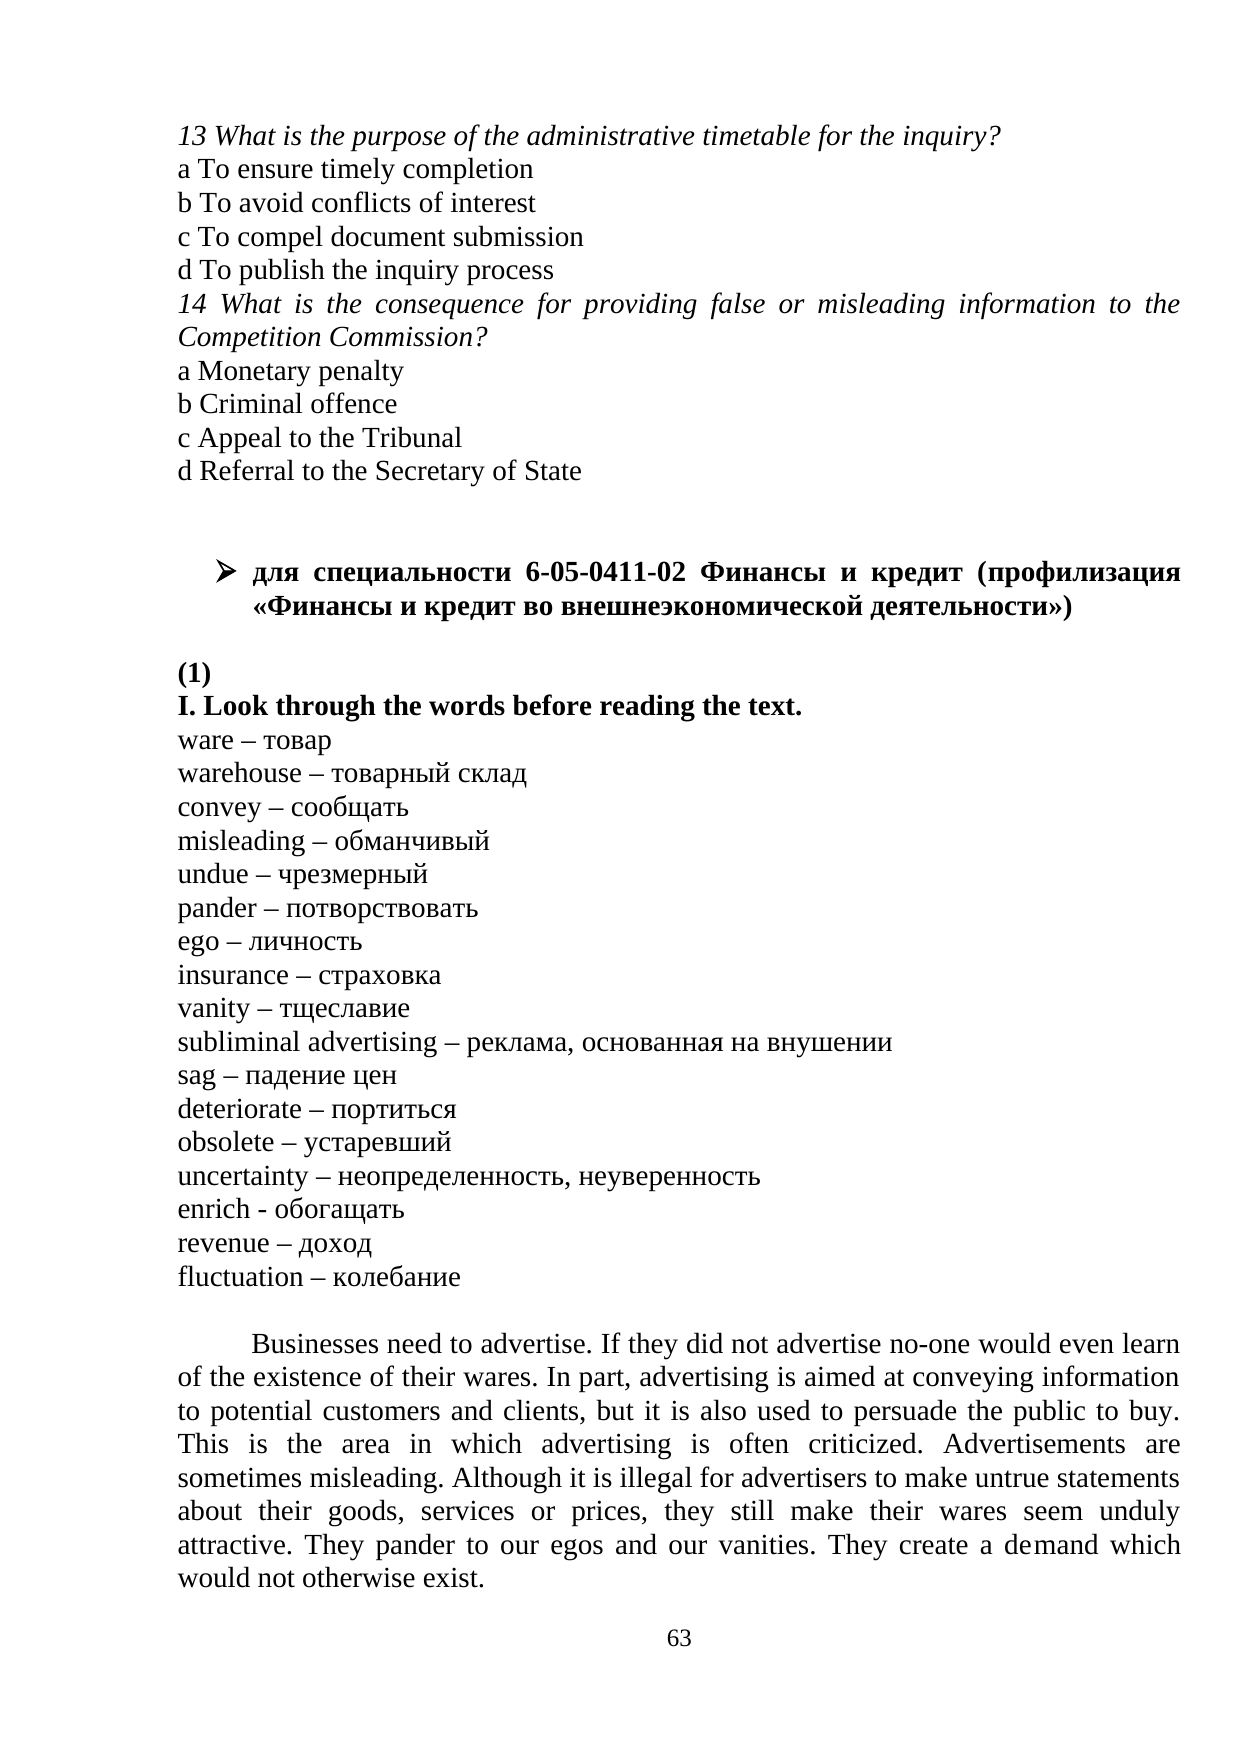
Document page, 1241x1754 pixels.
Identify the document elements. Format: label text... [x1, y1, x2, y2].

text vanity – тщеславие [177, 990, 1181, 1024]
text c To compel document submission [177, 219, 1181, 252]
text revenue – доход [177, 1225, 1181, 1259]
text insurance – страховка [177, 957, 1181, 990]
text c Appeal to the Tribunal [177, 420, 1181, 453]
text deteriorate – портиться [177, 1091, 1181, 1124]
text Businesses need to advertise. If they did not advertise no-one would even learn of the existence of their wares. In part, advertising is aimed at conveying information to potential customers and clients, but it is also used to persuade the public to buy. This is the area in which advertising is often criticized. Advertisements are sometimes misleading. Although it is illegal for advertisers to make untrue statements about their goods, services or prices, they still make their wares seem unduly attractive. They pander to our egos and our vanities. They create a demand which would not otherwise exist. [177, 1326, 1181, 1594]
text a To ensure timely completion [177, 152, 1181, 185]
text warehouse – товарный склад [177, 756, 1181, 789]
text subliminal advertising – реклама, основанная на внушении [177, 1024, 1181, 1057]
text misleading – обманчивый [177, 823, 1181, 856]
text (1) [177, 655, 1181, 688]
text a Monetary penalty [177, 353, 1181, 386]
list для специальности 6-05-0411-02 Финансы и кредит (профилизация «Финансы и кредит во внешнеэкономической деятельности») [215, 554, 1181, 621]
text ego – личность [177, 923, 1181, 957]
text uncertainty – неопределенность, неуверенность [177, 1158, 1181, 1192]
text d Referral to the Secretary of State [177, 453, 1181, 487]
text b To avoid conflicts of interest [177, 185, 1181, 219]
text undue – чрезмерный [177, 856, 1181, 890]
text enrich - обогащать [177, 1192, 1181, 1225]
text fluctuation – колебание [177, 1259, 1181, 1292]
text ware – товар [177, 722, 1181, 756]
text d To publish the inquiry process [177, 252, 1181, 286]
text sag – падение цен [177, 1057, 1181, 1091]
text convey – сообщать [177, 789, 1181, 823]
text 14 What is the consequence for providing false or misleading information to the Competition Commission? [177, 286, 1181, 353]
text I. Look through the words before reading the text. [177, 688, 1181, 722]
text obsolete – устаревший [177, 1124, 1181, 1158]
text pander – потворствовать [177, 890, 1181, 923]
text 13 What is the purpose of the administrative timetable for the inquiry? [177, 118, 1181, 152]
text b Criminal offence [177, 386, 1181, 420]
